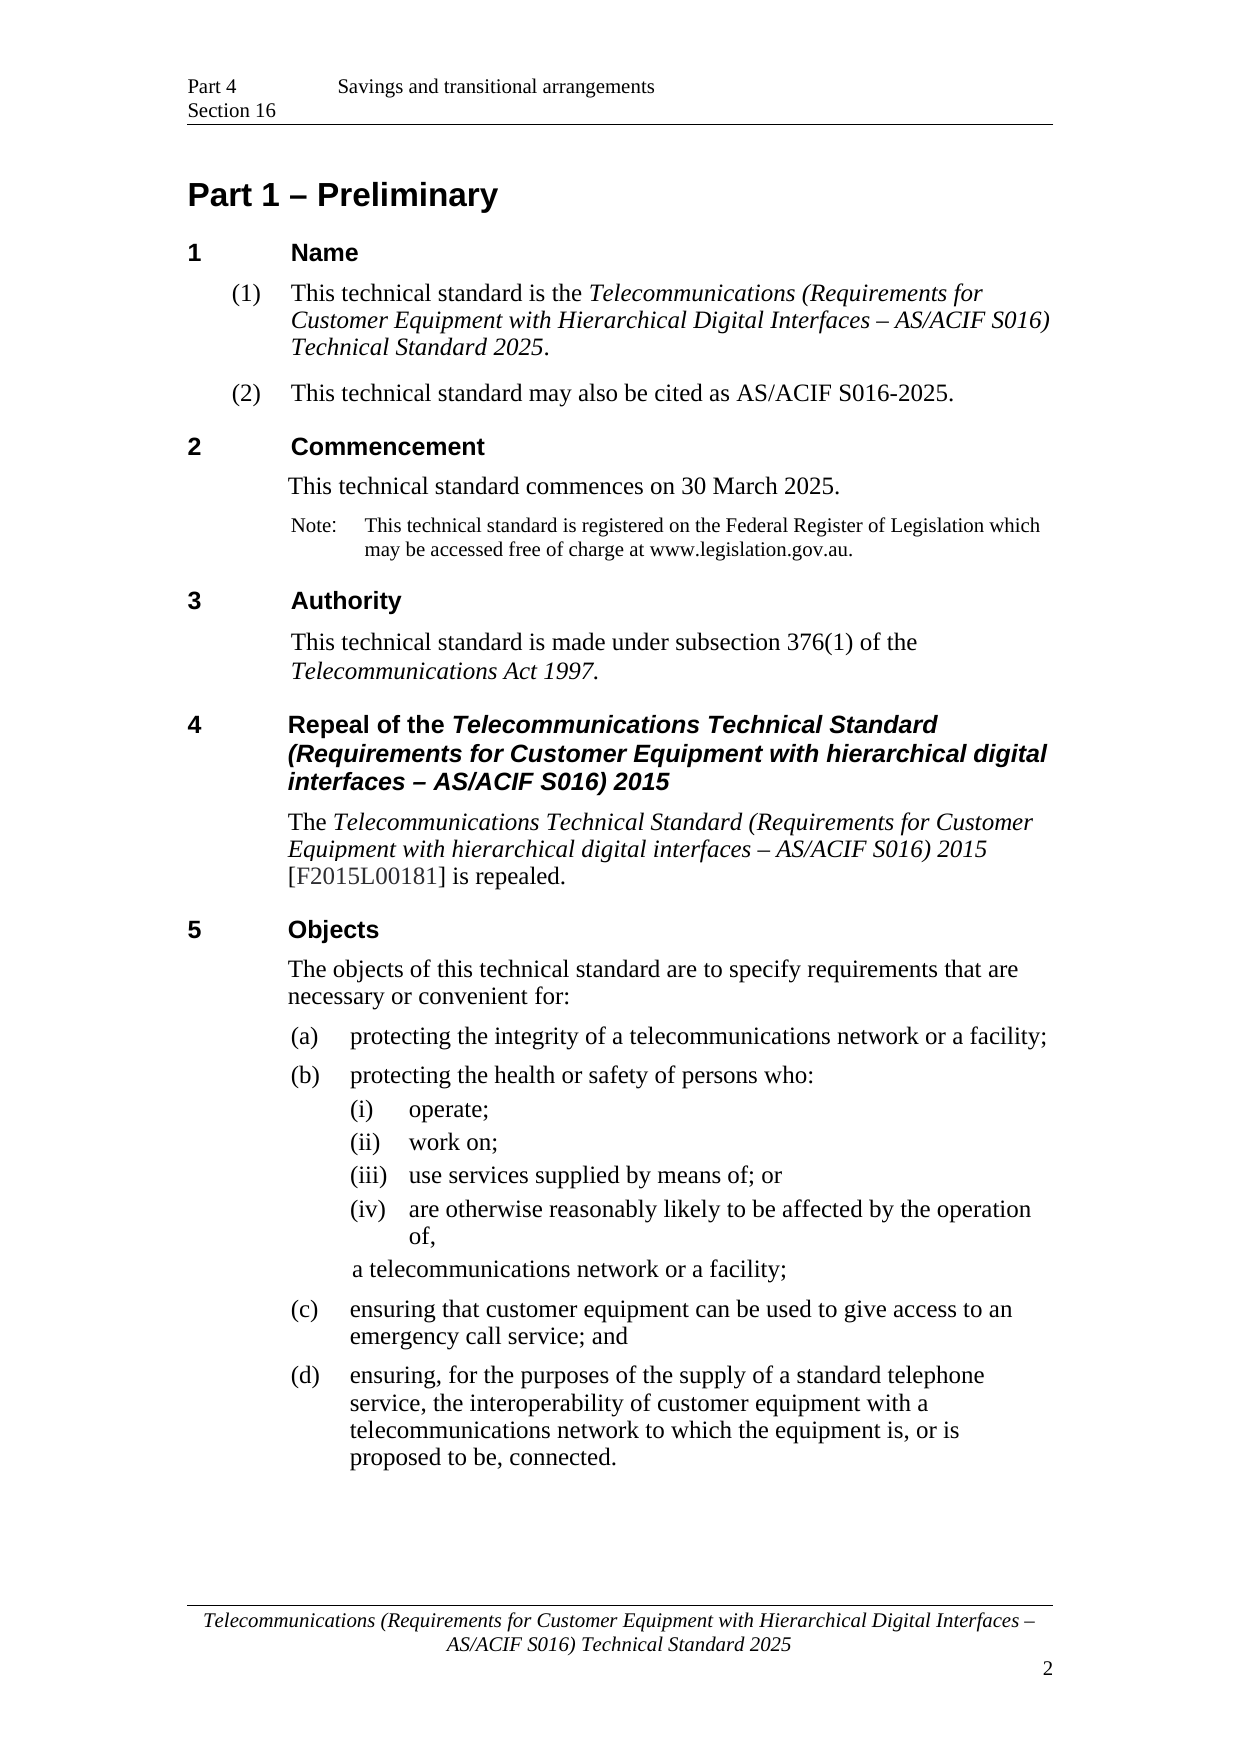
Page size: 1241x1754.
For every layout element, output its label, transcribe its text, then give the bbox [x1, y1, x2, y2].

text This technical standard commences on 30 March 2025. [187, 473, 1053, 500]
text (1) This technical standard is the Telecommunications (Requirements for Customer Equipment with Hierarchical Digital Interfaces – AS/ACIF S016) Technical Standard 2025. [232, 280, 1053, 361]
text Part 1 – Preliminary [187, 175, 1053, 213]
text Note: This technical standard is registered on the Federal Register of Legislation which may be accessed free of charge at www.legislation.gov.au. [291, 513, 1053, 561]
text The Telecommunications Technical Standard (Requirements for Customer Equipment with hierarchical digital interfaces – AS/ACIF S016) 2015 [F2015L00181] is repealed. [187, 808, 1053, 890]
text (ii) work on; [291, 1129, 1053, 1156]
text 2 Commencement [187, 432, 1053, 461]
text (d) ensuring, for the purposes of the supply of a standard telephone service, the interoperability of customer equipment with a telecommunications network to which the equipment is, or is proposed to be, connected. [291, 1362, 1053, 1471]
text 5 Objects [187, 915, 1053, 943]
text (a) protecting the integrity of a telecommunications network or a facility; [291, 1023, 1053, 1050]
text a telecommunications network or a facility; [352, 1256, 1053, 1283]
text (b) protecting the health or safety of persons who: [291, 1062, 1053, 1089]
text (iii) use services supplied by means of; or [291, 1162, 1053, 1189]
text (c) ensuring that customer equipment can be used to give access to an emergency call service; and [291, 1296, 1053, 1350]
text The objects of this technical standard are to specify requirements that are necessary or convenient for: [187, 956, 1053, 1010]
text (i) operate; [291, 1096, 1053, 1123]
text (2) This technical standard may also be cited as AS/ACIF S016-2025. [232, 380, 1053, 407]
text This technical standard is made under subsection 376(1) of the Telecommunications Act 1997. [187, 627, 1053, 685]
text 1 Name [187, 238, 1053, 267]
text 4 Repeal of the Telecommunications Technical Standard (Requirements for Customer Equipment with hierarchical digital interfaces – AS/ACIF S016) 2015 [187, 710, 1053, 796]
text (iv) are otherwise reasonably likely to be affected by the operation of, [291, 1196, 1053, 1250]
text 3 Authority [187, 586, 1053, 615]
